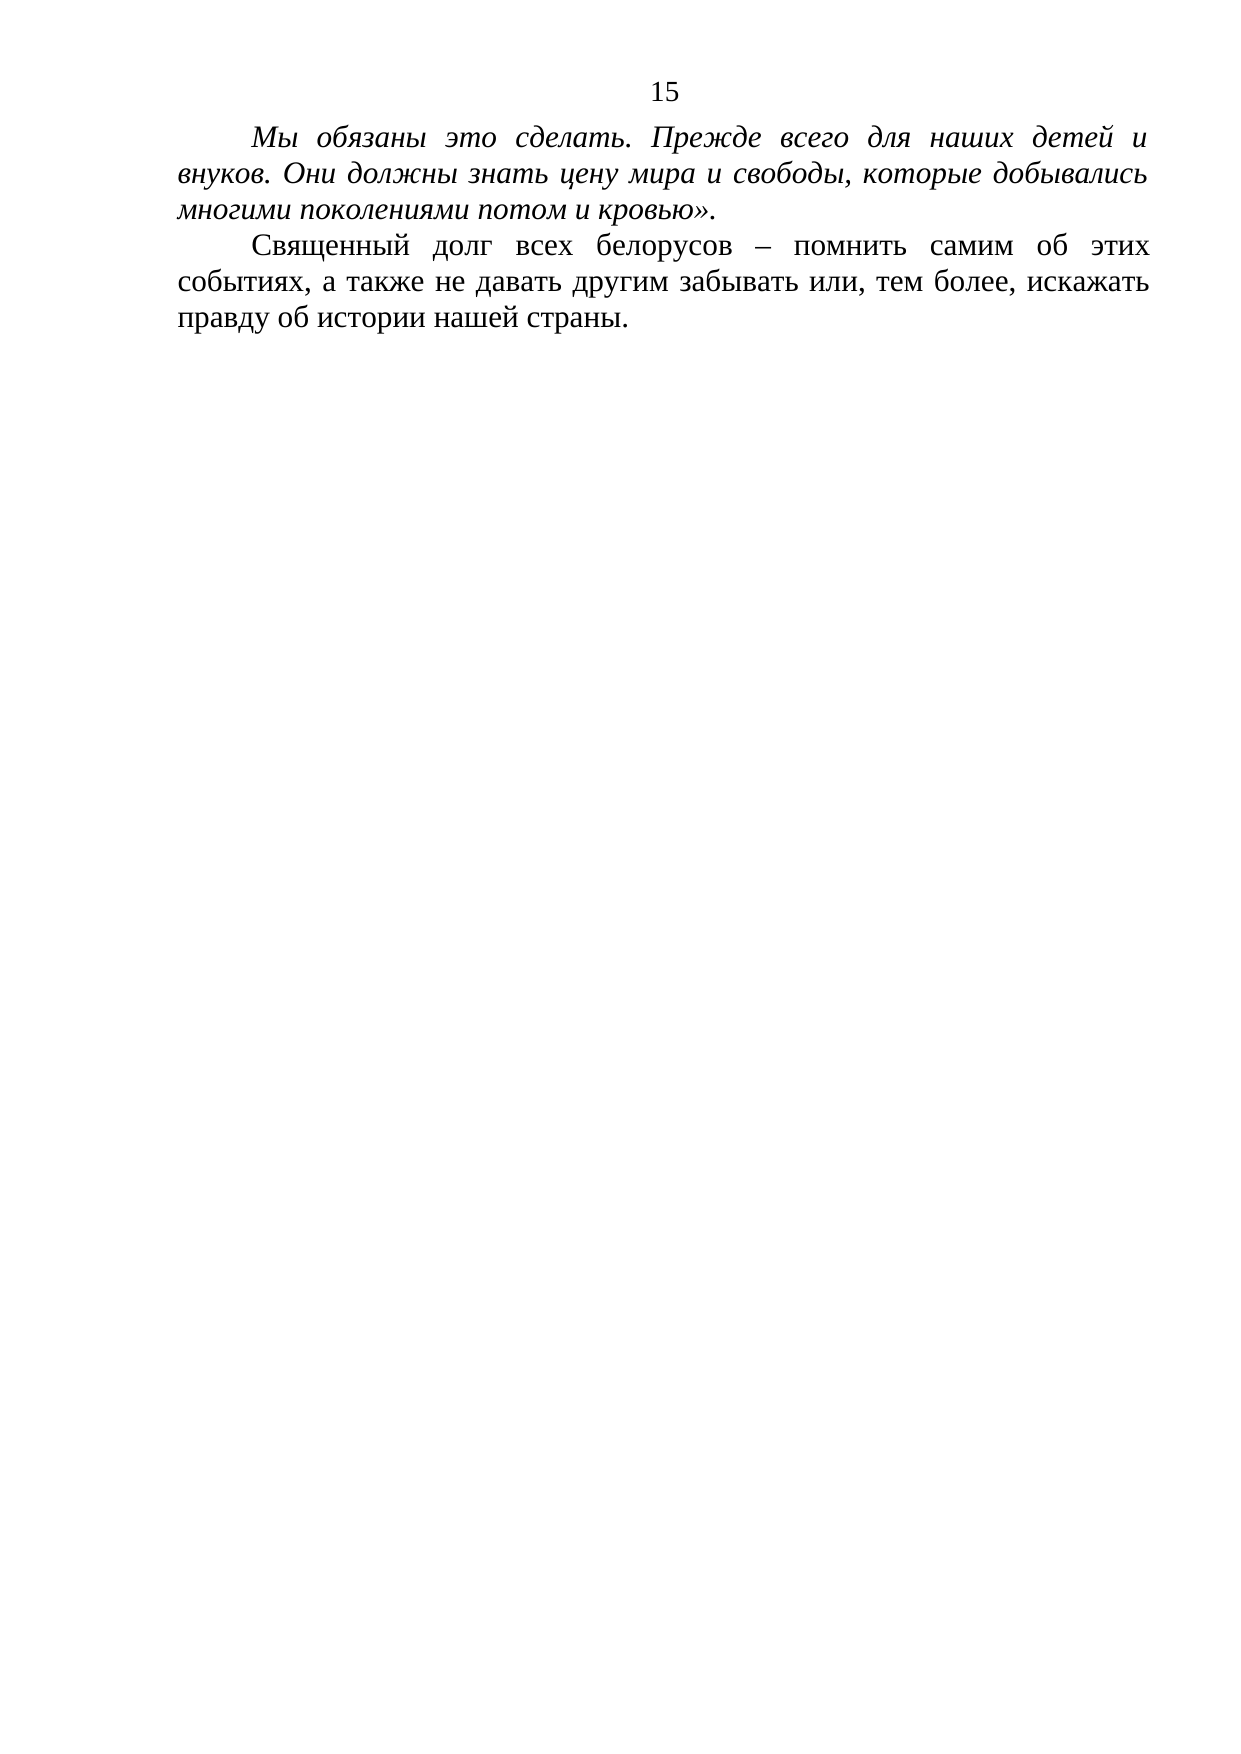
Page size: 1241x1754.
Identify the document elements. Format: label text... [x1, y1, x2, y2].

text Мы обязаны это сделать. Прежде всего для наших детей и внуков. Они должны знать цену мира и свободы, которые добывались многими поколениями потом и кровью». [177, 118, 1152, 226]
text Священный долг всех белорусов – помнить самим об этих событиях, а также не давать другим забывать или, тем более, искажать правду об истории нашей страны. [177, 226, 1152, 334]
